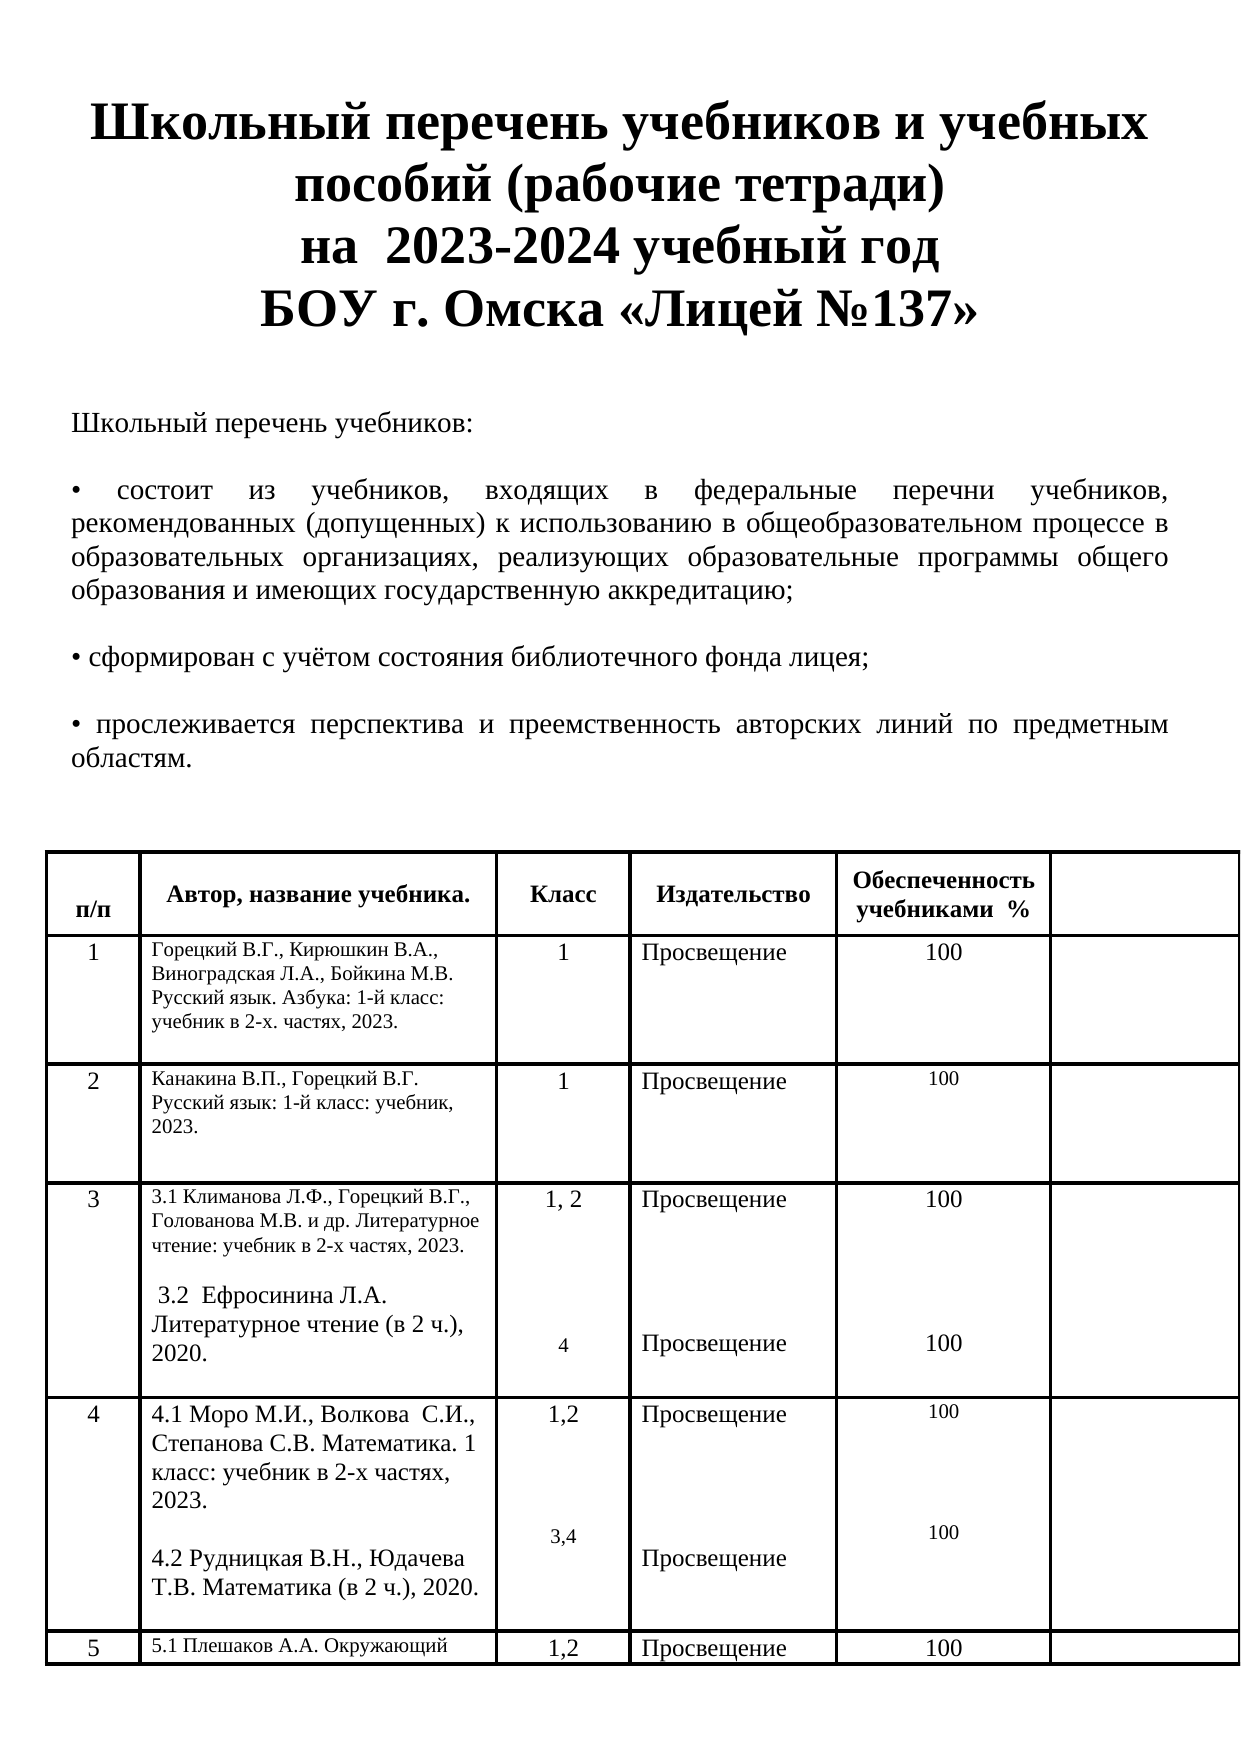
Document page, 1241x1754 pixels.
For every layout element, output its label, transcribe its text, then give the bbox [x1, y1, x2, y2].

table_cell Просвещение [632, 1066, 835, 1181]
table_cell Канакина В.П., Горецкий В.Г. Русский язык: 1-й класс: учебник, 2023. [142, 1066, 495, 1181]
table_cell 100 100 [838, 1633, 1049, 1662]
table_cell 4.1 Моро М.И., Волкова С.И., Степанова С.В. Математика. 1 класс: учебник в 2-х частях, 2023. 4.2 Рудницкая В.Н., Юдачева Т.В. Математика (в 2 ч.), 2020. [142, 1399, 495, 1629]
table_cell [142, 1633, 495, 1662]
table_cell 100 100 [838, 1185, 1049, 1396]
text • сформирован с учётом состояния библиотечного фонда лицея; [71, 639, 1169, 673]
text • прослеживается перспектива и преемственность авторских линий по предметным областям. [71, 707, 1169, 774]
table_cell 1, 2 4 [498, 1185, 628, 1396]
table_cell 1 [498, 937, 628, 1062]
table_cell 100 [838, 1066, 1049, 1181]
table_cell 100 [838, 937, 1049, 1062]
text Школьный перечень учебников: [71, 405, 1169, 438]
table_cell [1052, 1185, 1238, 1396]
table_cell 4 [48, 1399, 138, 1629]
text • состоит из учебников, входящих в федеральные перечни учебников, рекомендованных (допущенных) к использованию в общеобразовательном процессе в образовательных организациях, реализующих образовательные программы общего образования и имеющих государственную аккредитацию; [71, 472, 1169, 606]
table_header Класс [498, 854, 628, 933]
table_cell 1,2 3,4 [498, 1399, 628, 1629]
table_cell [632, 1633, 835, 1662]
table_header п/п [48, 854, 138, 933]
table_cell 3 [48, 1185, 138, 1396]
table_cell Просвещение Просвещение [632, 1185, 835, 1396]
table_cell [632, 1399, 835, 1629]
table_cell Просвещение [632, 937, 835, 1062]
table_cell 5 [48, 1633, 138, 1662]
table_cell Горецкий В.Г., Кирюшкин В.А., Виноградская Л.А., Бойкина М.В. Русский язык. Азбука: 1-й класс: учебник в 2-х. частях, 2023. [142, 937, 495, 1062]
table_cell 1,2 3,4 [498, 1633, 628, 1662]
text Школьный перечень учебников и учебных пособий (рабочие тетради) [71, 88, 1169, 213]
table_header Автор, название учебника. [142, 854, 495, 933]
text на 2023-2024 учебный год [71, 213, 1169, 275]
table_cell 1 [498, 1066, 628, 1181]
table_header Обеспеченность учебниками % [838, 854, 1049, 933]
table_cell 2 [48, 1066, 138, 1181]
text БОУ г. Омска «Лицей №137» [71, 275, 1169, 338]
table_cell [1052, 937, 1238, 1062]
table_cell [1052, 1066, 1238, 1181]
table_cell 3.1 Климанова Л.Ф., Горецкий В.Г., Голованова М.В. и др. Литературное чтение: учебник в 2-х частях, 2023. 3.2 Ефросинина Л.А. Литературное чтение (в 2 ч.), 2020. [142, 1185, 495, 1396]
table_header Издательство [632, 854, 835, 933]
table_cell [1052, 1399, 1238, 1629]
table_cell 1 [48, 937, 138, 1062]
table_cell 100 100 [838, 1399, 1049, 1629]
table_cell [1052, 1633, 1238, 1662]
table_header [1052, 854, 1238, 933]
